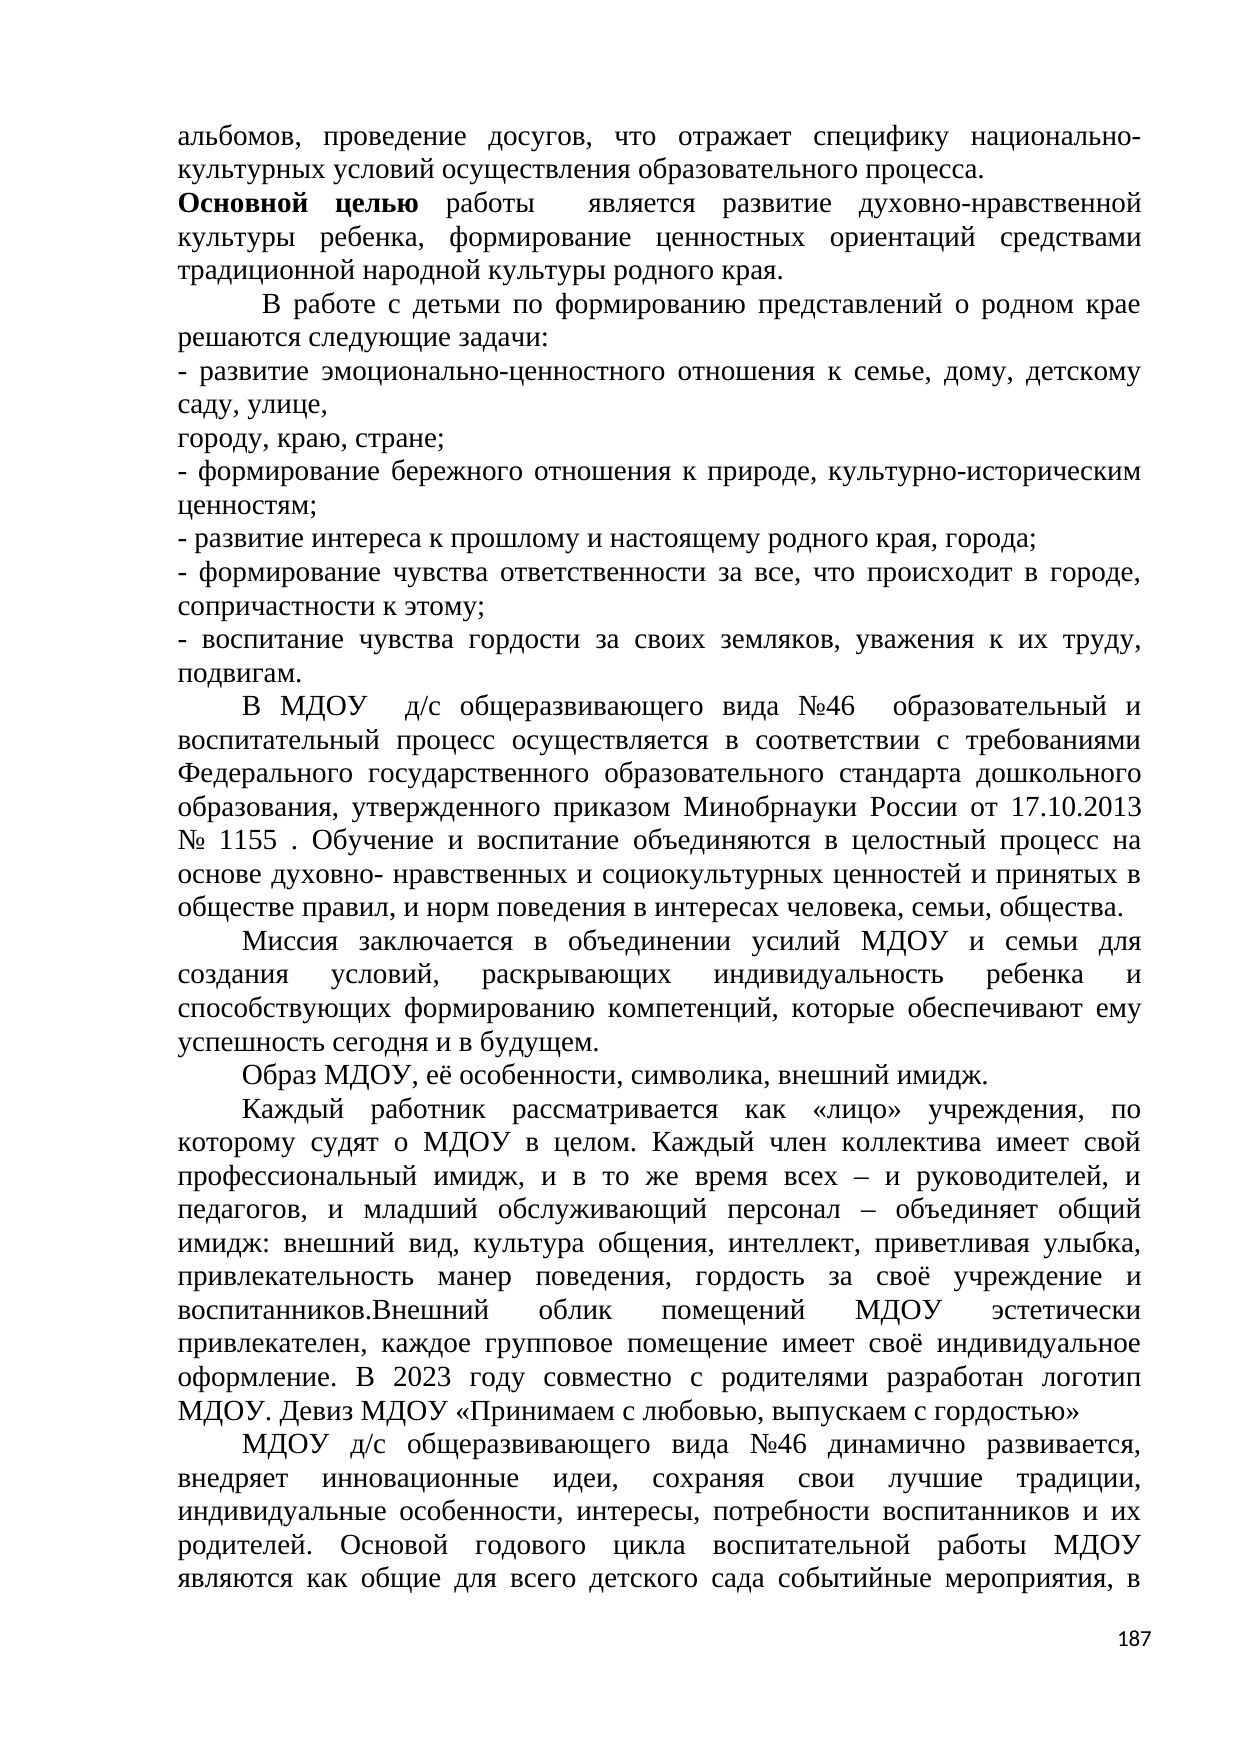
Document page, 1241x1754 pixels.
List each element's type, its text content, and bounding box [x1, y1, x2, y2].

text - развитие эмоционально-ценностного отношения к семье, дому, детскому саду, улице, [177, 353, 1142, 420]
text Основной целью работы является развитие духовно-нравственной культуры ребенка, формирование ценностных ориентаций средствами традиционной народной культуры родного края. [177, 185, 1142, 286]
text В МДОУ д/с общеразвивающего вида №46 образовательный и воспитательный процесс осуществляется в соответствии с требованиями Федерального государственного образовательного стандарта дошкольного образования, утвержденного приказом Минобрнауки России от 17.10.2013 № 1155 . Обучение и воспитание объединяются в целостный процесс на основе духовно- нравственных и социокультурных ценностей и принятых в обществе правил, и норм поведения в интересах человека, семьи, общества. [177, 688, 1142, 923]
text городу, краю, стране; [177, 420, 1142, 453]
text Миссия заключается в объединении усилий МДОУ и семьи для создания условий, раскрывающих индивидуальность ребенка и способствующих формированию компетенций, которые обеспечивают ему успешность сегодня и в будущем. [177, 923, 1142, 1057]
text Образ МДОУ, её особенности, символика, внешний имидж. [177, 1057, 1142, 1091]
text В работе с детьми по формированию представлений о родном крае решаются следующие задачи: [177, 286, 1142, 353]
text Каждый работник рассматривается как «лицо» учреждения, по которому судят о МДОУ в целом. Каждый член коллектива имеет свой профессиональный имидж, и в то же время всех – и руководителей, и педагогов, и младший обслуживающий персонал – объединяет общий имидж: внешний вид, культура общения, интеллект, приветливая улыбка, привлекательность манер поведения, гордость за своё учреждение и воспитанников.Внешний облик помещений МДОУ эстетически привлекателен, каждое групповое помещение имеет своё индивидуальное оформление. В 2023 году совместно с родителями разработан логотип МДОУ. Девиз МДОУ «Принимаем с любовью, выпускаем с гордостью» [177, 1091, 1142, 1426]
text - развитие интереса к прошлому и настоящему родного края, города; [177, 521, 1142, 554]
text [177, 1426, 1142, 1594]
text - воспитание чувства гордости за своих земляков, уважения к их труду, подвигам. [177, 621, 1142, 688]
text - формирование чувства ответственности за все, что происходит в городе, сопричастности к этому; [177, 554, 1142, 621]
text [177, 118, 1142, 185]
text - формирование бережного отношения к природе, культурно-историческим ценностям; [177, 453, 1142, 521]
